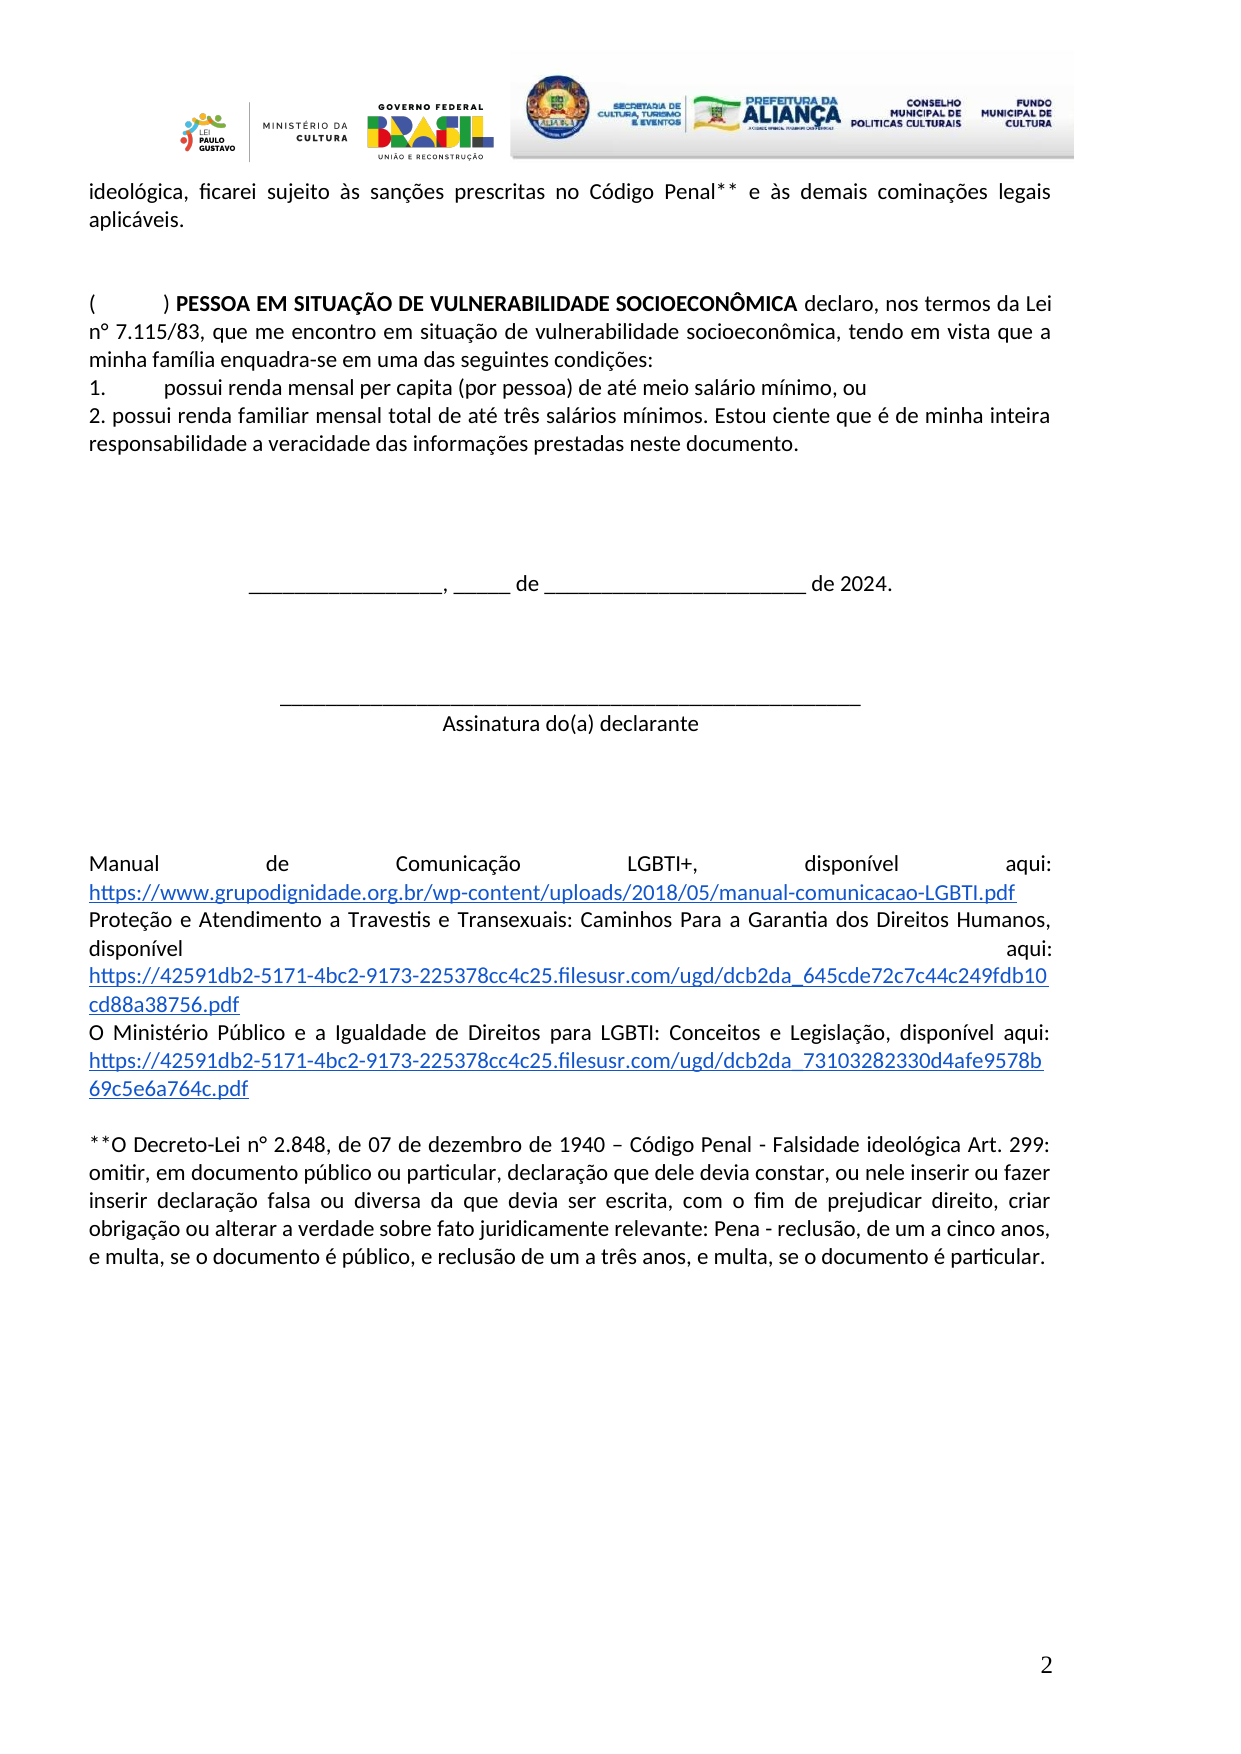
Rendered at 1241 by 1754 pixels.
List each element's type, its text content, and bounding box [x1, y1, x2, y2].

text 2. possui renda familiar mensal total de até três salários mínimos. Estou ciente que é de minha inteira responsabilidade a veracidade das informações prestadas neste documento. [88, 401, 1053, 457]
text ___________________________________________________ [88, 681, 1053, 709]
text Assinatura do(a) declarante [88, 709, 1053, 737]
text O Ministério Público e a Igualdade de Direitos para LGBTI: Conceitos e Legislação, disponível aqui: https://42591db2-5171-4bc2-9173-225378cc4c25.filesusr.com/ugd/dcb2da_73103282330d4afe9578b69c5e6a764c.pdf [88, 1018, 1053, 1102]
picture [146, 18, 1074, 177]
text _________________, _____ de _______________________ de 2024. [88, 569, 1053, 597]
text Manual de Comunicação LGBTI+, disponível aqui: https://www.grupodignidade.org.br/wp-content/uploads/2018/05/manual-comunicacao-LGBTI.pdf [88, 849, 1053, 906]
text Proteção e Atendimento a Travestis e Transexuais: Caminhos Para a Garantia dos Direitos Humanos, disponível aqui: https://42591db2-5171-4bc2-9173-225378cc4c25.filesusr.com/ugd/dcb2da_645cde72c7c44c249fdb10cd88a38756.pdf [88, 906, 1053, 1018]
list possui renda mensal per capita (por pessoa) de até meio salário mínimo, ou [88, 373, 1053, 401]
text ( ) PESSOA EM SITUAÇÃO DE VULNERABILIDADE SOCIOECONÔMICA declaro, nos termos da Lei n° 7.115/83, que me encontro em situação de vulnerabilidade socioeconômica, tendo em vista que a minha família enquadra-se em uma das seguintes condições: [88, 289, 1053, 373]
text **O Decreto-Lei n° 2.848, de 07 de dezembro de 1940 – Código Penal - Falsidade ideológica Art. 299: omitir, em documento público ou particular, declaração que dele devia constar, ou nele inserir ou fazer inserir declaração falsa ou diversa da que devia ser escrita, com o fim de prejudicar direito, criar obrigação ou alterar a verdade sobre fato juridicamente relevante: Pena - reclusão, de um a cinco anos, e multa, se o documento é público, e reclusão de um a três anos, e multa, se o documento é particular. [88, 1130, 1053, 1270]
